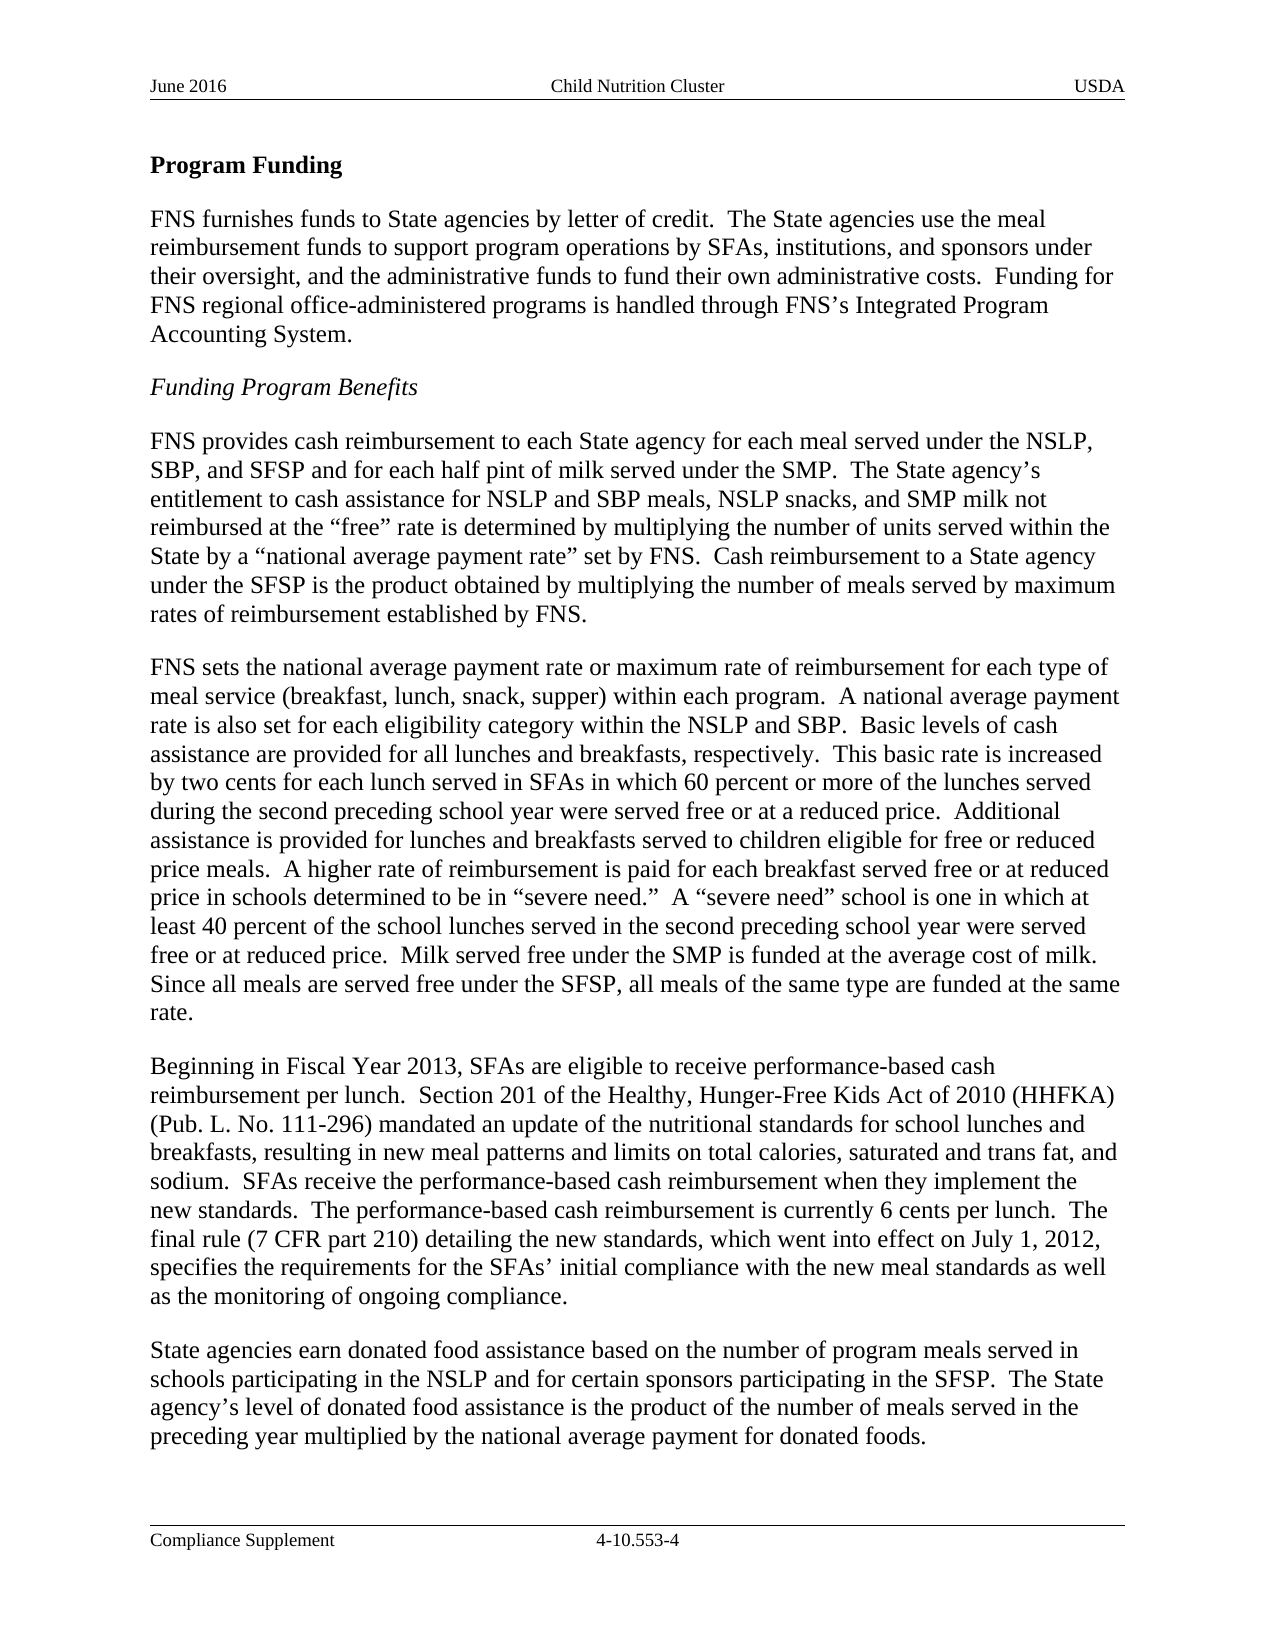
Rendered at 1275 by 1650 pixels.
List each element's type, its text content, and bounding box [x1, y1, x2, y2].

text FNS sets the national average payment rate or maximum rate of reimbursement for each type of meal service (breakfast, lunch, snack, supper) within each program. A national average payment rate is also set for each eligibility category within the NSLP and SBP. Basic levels of cash assistance are provided for all lunches and breakfasts, respectively. This basic rate is increased by two cents for each lunch served in SFAs in which 60 percent or more of the lunches served during the second preceding school year were served free or at a reduced price. Additional assistance is provided for lunches and breakfasts served to children eligible for free or reduced price meals. A higher rate of reimbursement is paid for each breakfast served free or at reduced price in schools determined to be in “severe need.” A “severe need” school is one in which at least 40 percent of the school lunches served in the second preceding school year were served free or at reduced price. Milk served free under the SMP is funded at the average cost of milk. Since all meals are served free under the SFSP, all meals of the same type are funded at the same rate. [150, 652, 1125, 1026]
text Beginning in Fiscal Year 2013, SFAs are eligible to receive performance-based cash reimbursement per lunch. Section 201 of the Healthy, Hunger-Free Kids Act of 2010 (HHFKA) (Pub. L. No. 111-296) mandated an update of the nutritional standards for school lunches and breakfasts, resulting in new meal patterns and limits on total calories, saturated and trans fat, and sodium. SFAs receive the performance-based cash reimbursement when they implement the new standards. The performance-based cash reimbursement is currently 6 cents per lunch. The final rule (7 CFR part 210) detailing the new standards, which went into effect on July 1, 2012, specifies the requirements for the SFAs’ initial compliance with the new meal standards as well as the monitoring of ongoing compliance. [150, 1051, 1125, 1310]
text Funding Program Benefits [150, 372, 1125, 401]
text FNS furnishes funds to State agencies by letter of credit. The State agencies use the meal reimbursement funds to support program operations by SFAs, institutions, and sponsors under their oversight, and the administrative funds to fund their own administrative costs. Funding for FNS regional office-administered programs is handled through FNS’s Integrated Program Accounting System. [150, 204, 1125, 347]
text FNS provides cash reimbursement to each State agency for each meal served under the NSLP, SBP, and SFSP and for each half pint of milk served under the SMP. The State agency’s entitlement to cash assistance for NSLP and SBP meals, NSLP snacks, and SMP milk not reimbursed at the “free” rate is determined by multiplying the number of units served within the State by a “national average payment rate” set by FNS. Cash reimbursement to a State agency under the SFSP is the product obtained by multiplying the number of meals served by maximum rates of reimbursement established by FNS. [150, 426, 1125, 627]
text Program Funding [150, 150, 1125, 179]
text State agencies earn donated food assistance based on the number of program meals served in schools participating in the NSLP and for certain sponsors participating in the SFSP. The State agency’s level of donated food assistance is the product of the number of meals served in the preceding year multiplied by the national average payment for donated foods. [150, 1335, 1125, 1450]
